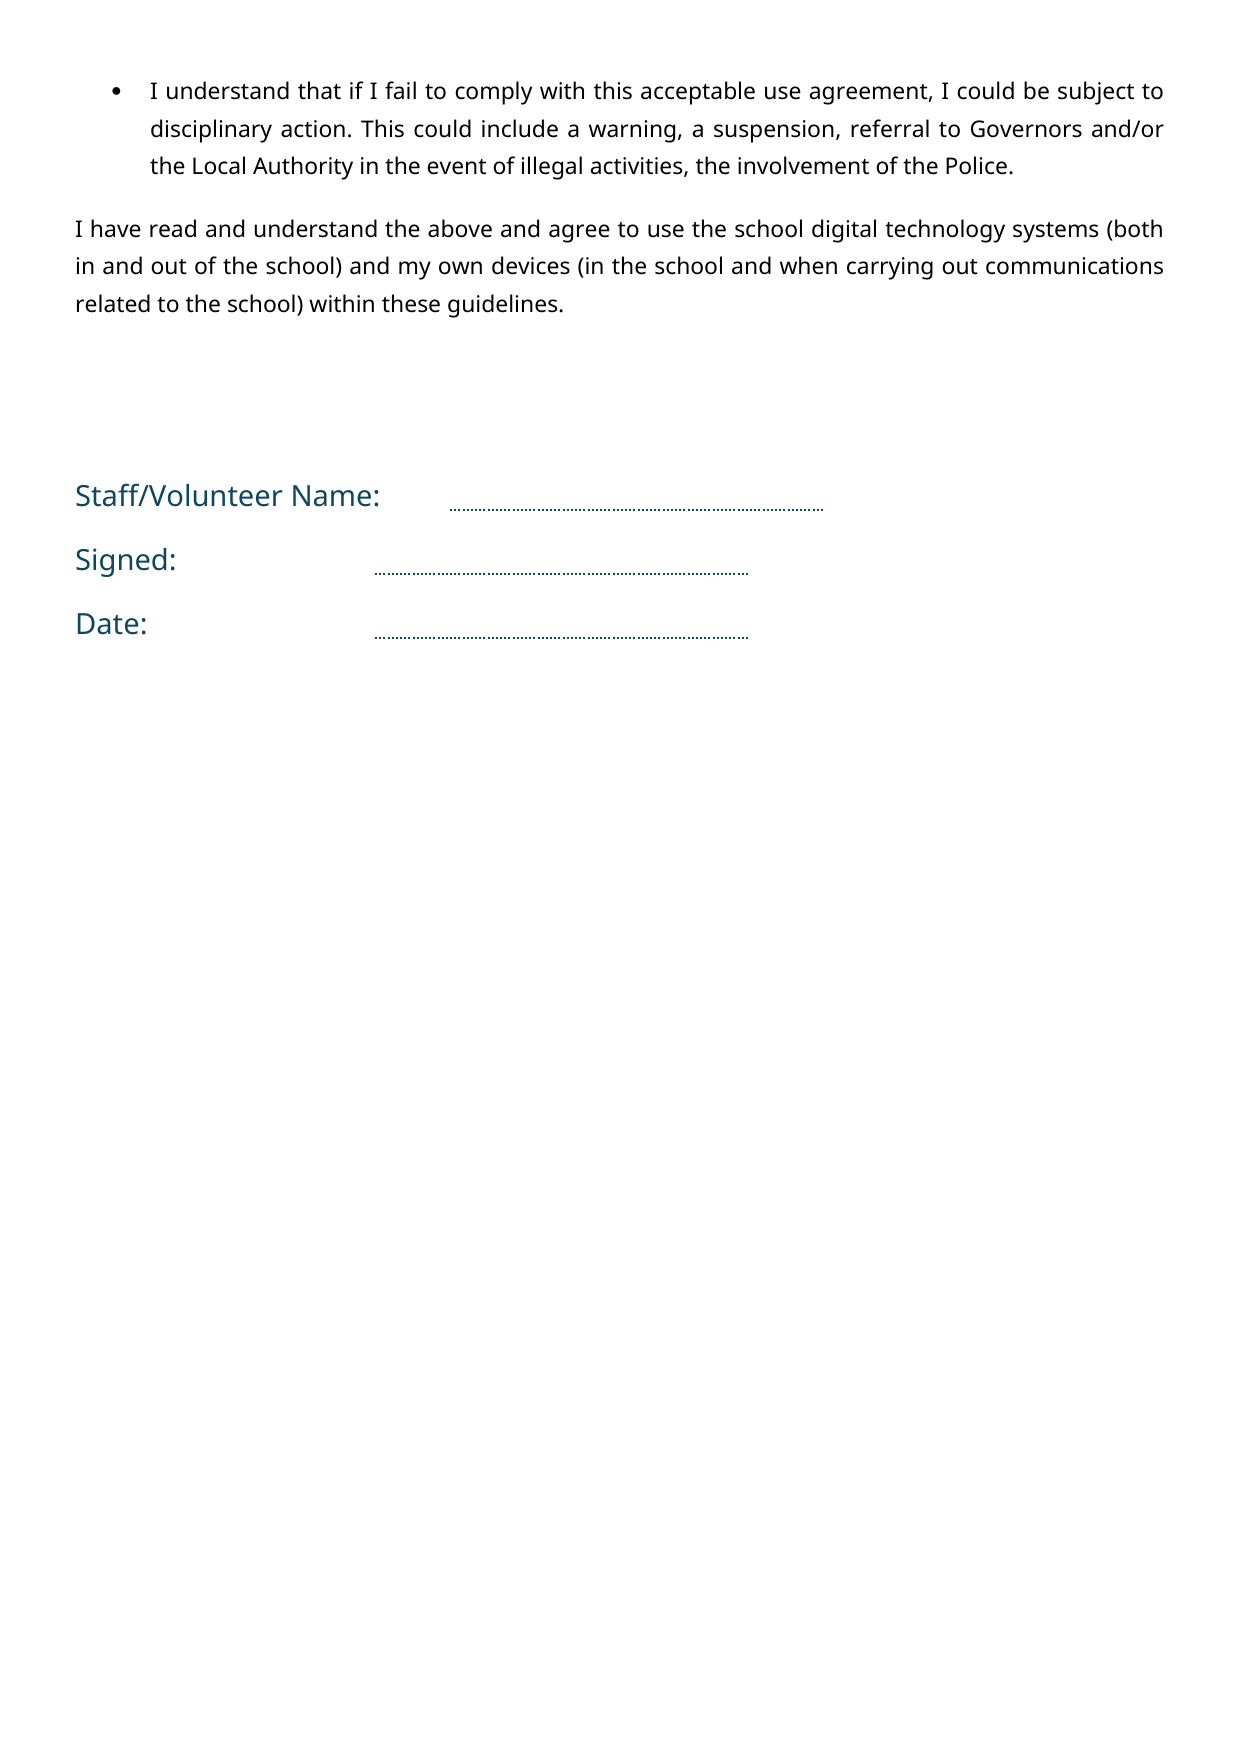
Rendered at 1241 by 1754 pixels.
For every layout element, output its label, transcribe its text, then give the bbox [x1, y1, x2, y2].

text I have read and understand the above and agree to use the school digital technology systems (both in and out of the school) and my own devices (in the school and when carrying out communications related to the school) within these guidelines. [75, 212, 1165, 319]
list I understand that if I fail to comply with this acceptable use agreement, I could be subject to disciplinary action. This could include a warning, a suspension, referral to Governors and/or the Local Authority in the event of illegal activities, the involvement of the Police. [112, 75, 1165, 181]
subtitle Staff/Volunteer Name: [75, 475, 1165, 515]
subtitle Signed: [75, 539, 1165, 579]
subtitle Date: [75, 603, 1165, 643]
